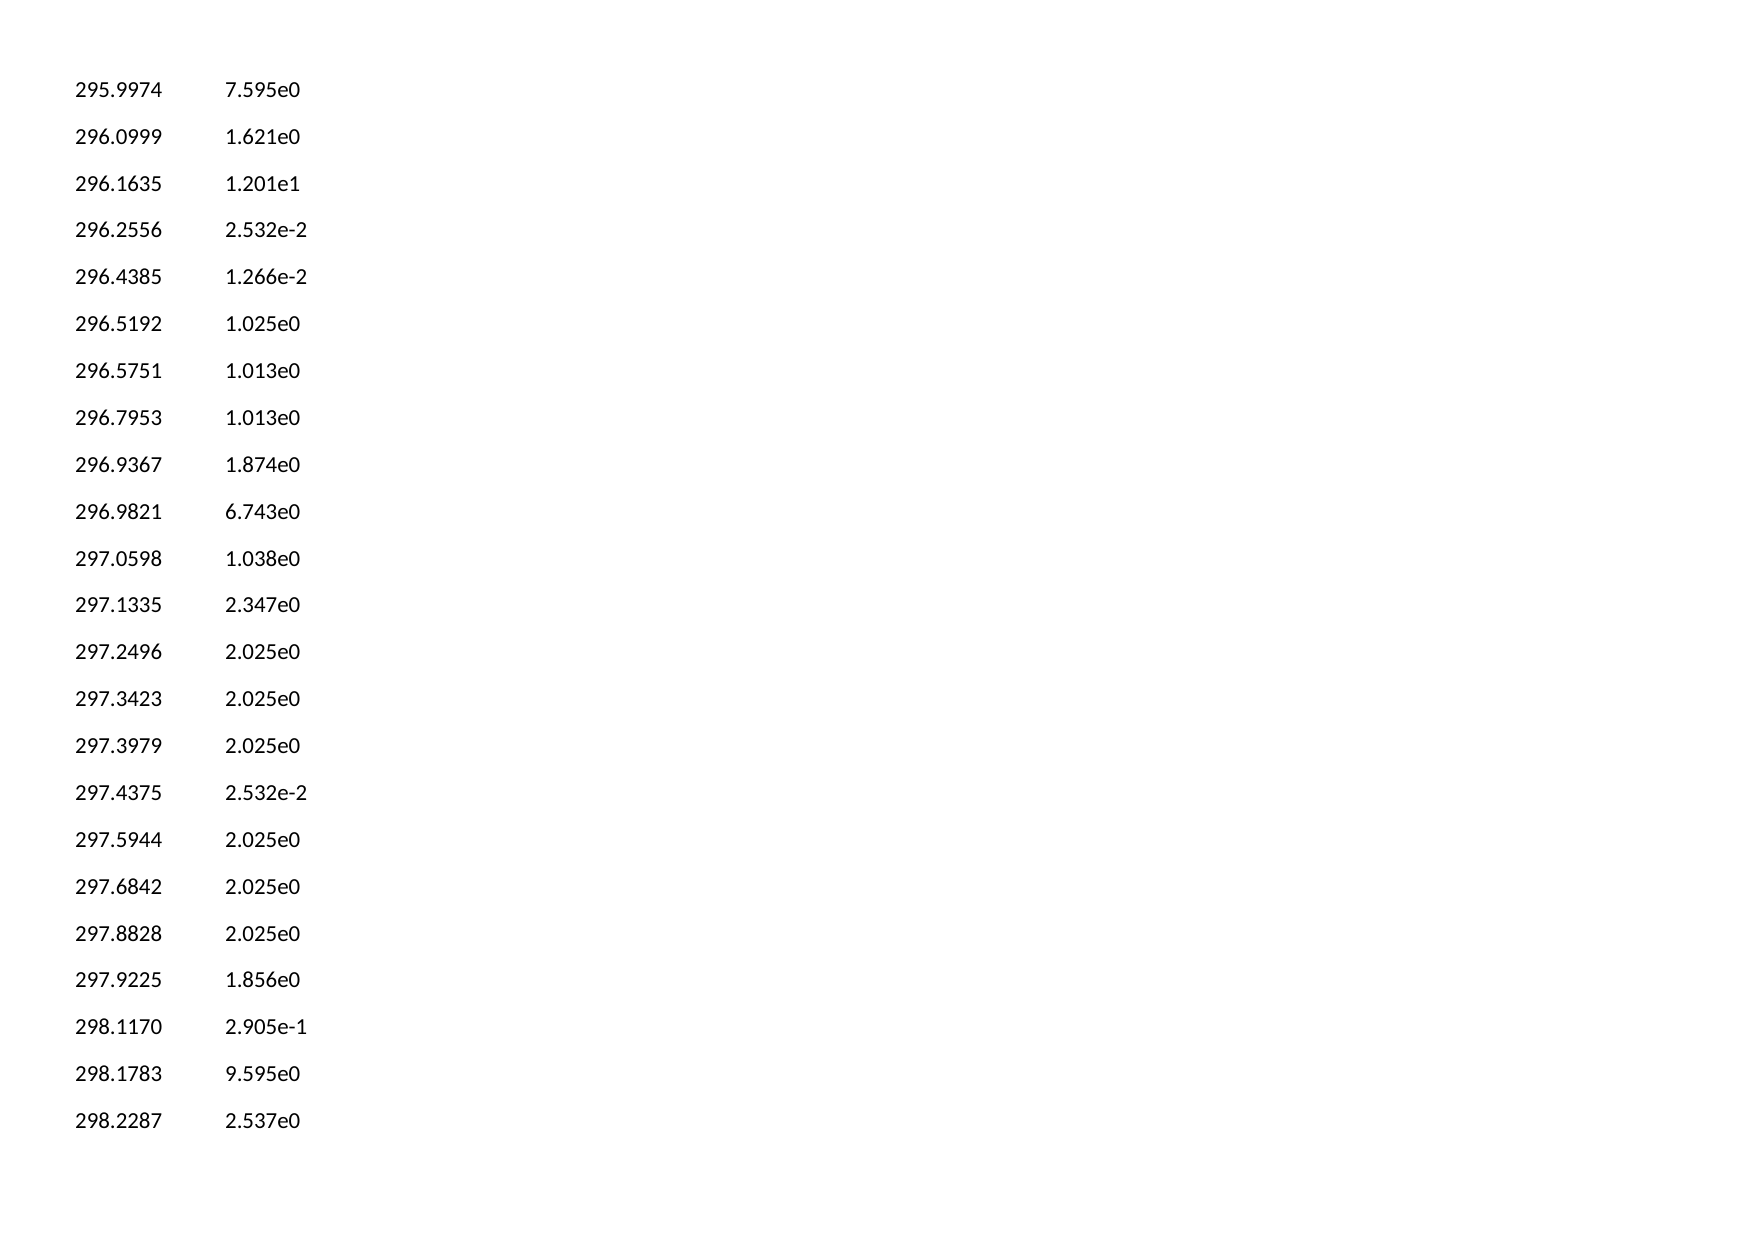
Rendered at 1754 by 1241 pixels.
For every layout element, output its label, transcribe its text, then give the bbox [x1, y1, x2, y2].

text 297.3423 2.025e0 [75, 684, 1679, 712]
text 298.1170 2.905e-1 [75, 1012, 1679, 1041]
text 298.2287 2.537e0 [75, 1106, 1679, 1134]
text 296.0999 1.621e0 [75, 122, 1679, 150]
text 297.3979 2.025e0 [75, 731, 1679, 759]
text 297.5944 2.025e0 [75, 825, 1679, 853]
text 297.6842 2.025e0 [75, 872, 1679, 900]
text 297.0598 1.038e0 [75, 544, 1679, 572]
text 296.9821 6.743e0 [75, 497, 1679, 525]
text 295.9974 7.595e0 [75, 75, 1679, 103]
text 297.8828 2.025e0 [75, 919, 1679, 947]
text 296.5751 1.013e0 [75, 356, 1679, 384]
text 297.2496 2.025e0 [75, 637, 1679, 666]
text 296.9367 1.874e0 [75, 450, 1679, 478]
text 296.1635 1.201e1 [75, 169, 1679, 197]
text 296.7953 1.013e0 [75, 403, 1679, 431]
text 297.1335 2.347e0 [75, 591, 1679, 619]
text 296.2556 2.532e-2 [75, 216, 1679, 244]
text 297.4375 2.532e-2 [75, 778, 1679, 806]
text 298.1783 9.595e0 [75, 1059, 1679, 1087]
text 296.4385 1.266e-2 [75, 262, 1679, 291]
text 296.5192 1.025e0 [75, 309, 1679, 337]
text 297.9225 1.856e0 [75, 966, 1679, 994]
